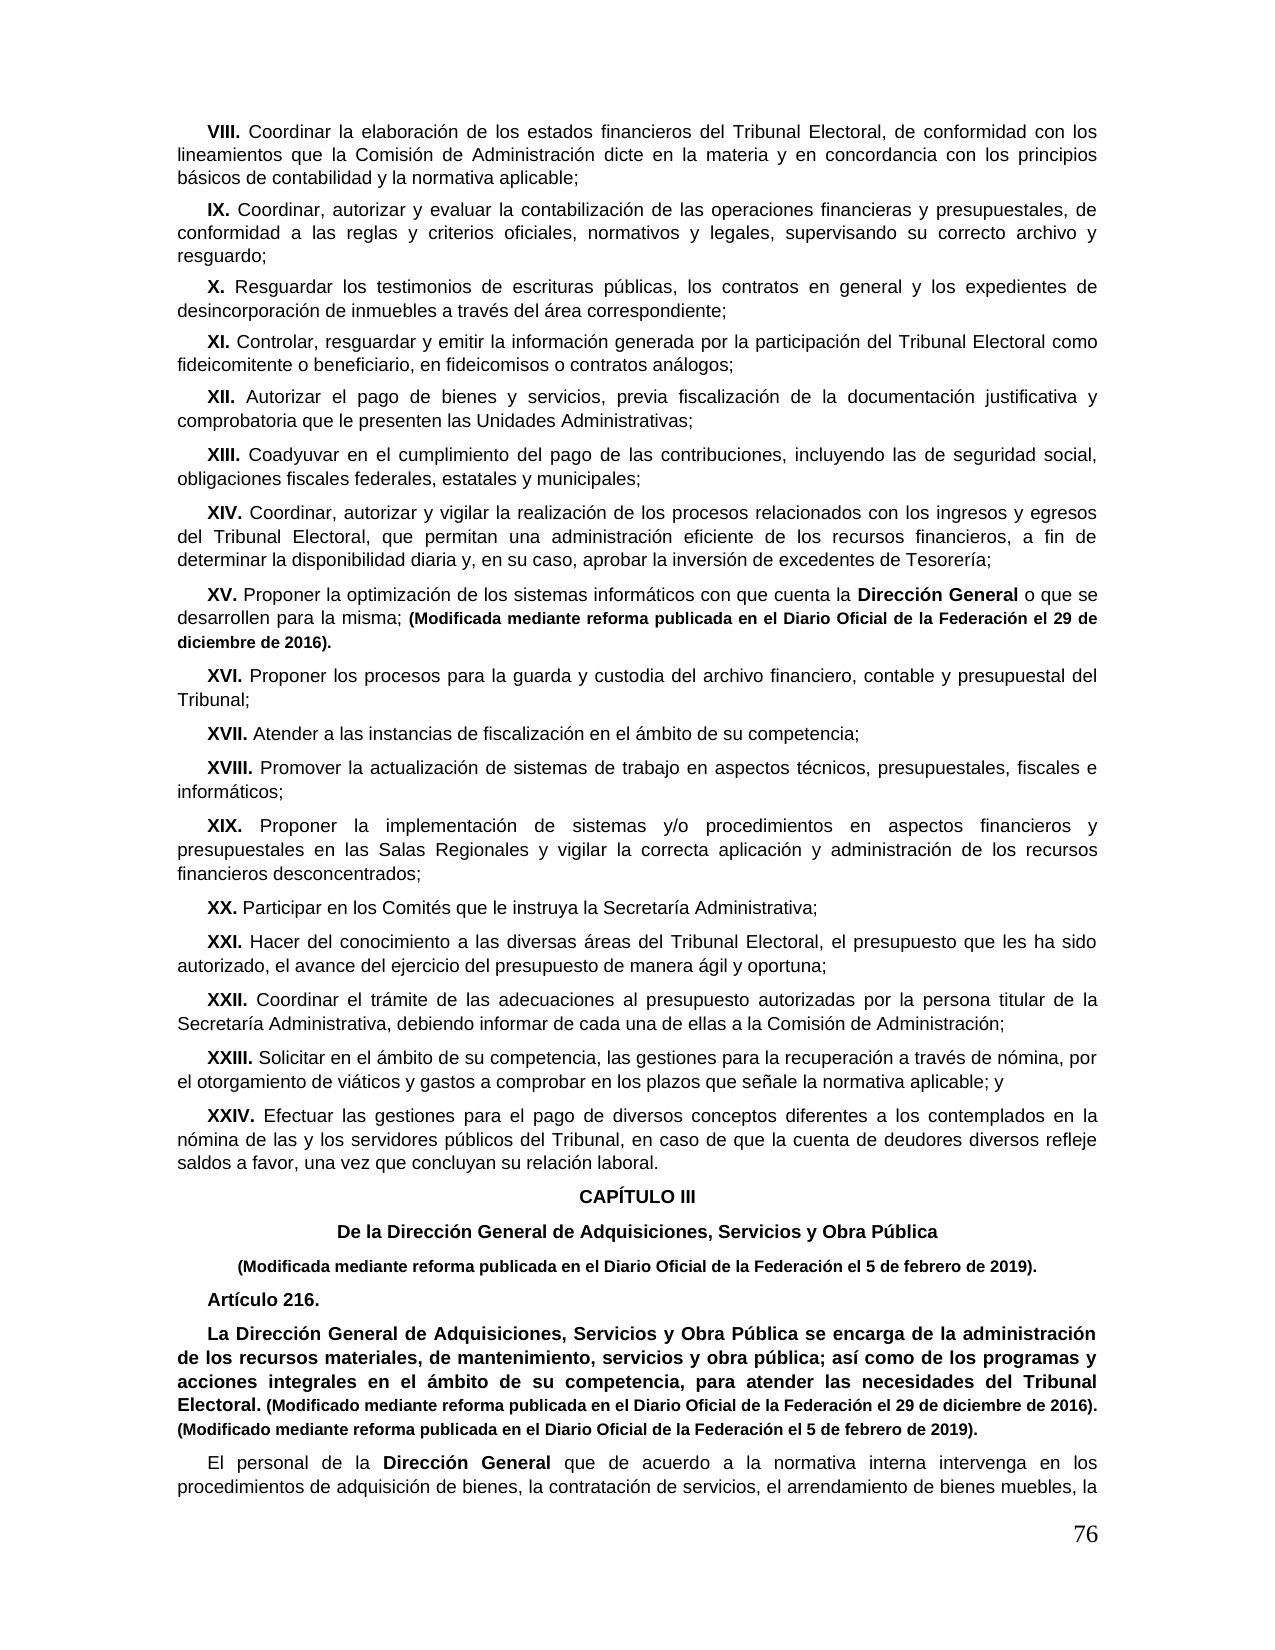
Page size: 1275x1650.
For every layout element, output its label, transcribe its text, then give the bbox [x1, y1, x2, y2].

text XI. Controlar, resguardar y emitir la información generada por la participación del Tribunal Electoral como fideicomitente o beneficiario, en fideicomisos o contratos análogos; [177, 330, 1098, 376]
text X. Resguardar los testimonios de escrituras públicas, los contratos en general y los expedientes de desincorporación de inmuebles a través del área correspondiente; [177, 275, 1098, 322]
text VIII. Coordinar la elaboración de los estados financieros del Tribunal Electoral, de conformidad con los lineamientos que la Comisión de Administración dicte en la materia y en concordancia con los principios básicos de contabilidad y la normativa aplicable; [177, 120, 1098, 189]
text XXII. Coordinar el trámite de las adecuaciones al presupuesto autorizadas por la persona titular de la Secretaría Administrativa, debiendo informar de cada una de ellas a la Comisión de Administración; [177, 987, 1098, 1035]
text XX. Participar en los Comités que le instruya la Secretaría Administrativa; [177, 895, 1098, 919]
text XXI. Hacer del conocimiento a las diversas áreas del Tribunal Electoral, el presupuesto que les ha sido autorizado, el avance del ejercicio del presupuesto de manera ágil y oportuna; [177, 929, 1098, 977]
text XVII. Atender a las instancias de fiscalización en el ámbito de su competencia; [177, 722, 1098, 745]
text CAPÍTULO III [177, 1185, 1098, 1209]
text De la Dirección General de Adquisiciones, Servicios y Obra Pública [177, 1219, 1098, 1243]
text XIII. Coadyuvar en el cumplimiento del pago de las contribuciones, incluyendo las de seguridad social, obligaciones fiscales federales, estatales y municipales; [177, 442, 1098, 490]
text XIX. Proponer la implementación de sistemas y/o procedimientos en aspectos financieros y presupuestales en las Salas Regionales y vigilar la correcta aplicación y administración de los recursos financieros desconcentrados; [177, 814, 1098, 885]
text XIV. Coordinar, autorizar y vigilar la realización de los procesos relacionados con los ingresos y egresos del Tribunal Electoral, que permitan una administración eficiente de los recursos financieros, a fin de determinar la disponibilidad diaria y, en su caso, aprobar la inversión de excedentes de Tesorería; [177, 500, 1098, 572]
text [177, 1451, 1098, 1498]
text Artículo 216. [177, 1287, 1098, 1311]
text IX. Coordinar, autorizar y evaluar la contabilización de las operaciones financieras y presupuestales, de conformidad a las reglas y criterios oficiales, normativos y legales, supervisando su correcto archivo y resguardo; [177, 198, 1098, 267]
text XV. Proponer la optimización de los sistemas informáticos con que cuenta la Dirección General o que se desarrollen para la misma; (Modificada mediante reforma publicada en el Diario Oficial de la Federación el 29 de diciembre de 2016). [177, 582, 1098, 653]
text XII. Autorizar el pago de bienes y servicios, previa fiscalización de la documentación justificativa y comprobatoria que le presenten las Unidades Administrativas; [177, 384, 1098, 432]
text XVI. Proponer los procesos para la guarda y custodia del archivo financiero, contable y presupuestal del Tribunal; [177, 664, 1098, 711]
text XVIII. Promover la actualización de sistemas de trabajo en aspectos técnicos, presupuestales, fiscales e informáticos; [177, 756, 1098, 803]
text XXIV. Efectuar las gestiones para el pago de diversos conceptos diferentes a los contemplados en la nómina de las y los servidores públicos del Tribunal, en caso de que la cuenta de deudores diversos refleje saldos a favor, una vez que concluyan su relación laboral. [177, 1103, 1098, 1174]
text La Dirección General de Adquisiciones, Servicios y Obra Pública se encarga de la administración de los recursos materiales, de mantenimiento, servicios y obra pública; así como de los programas y acciones integrales en el ámbito de su competencia, para atender las necesidades del Tribunal Electoral. (Modificado mediante reforma publicada en el Diario Oficial de la Federación el 29 de diciembre de 2016). (Modificado mediante reforma publicada en el Diario Oficial de la Federación el 5 de febrero de 2019). [177, 1322, 1098, 1440]
text (Modificada mediante reforma publicada en el Diario Oficial de la Federación el 5 de febrero de 2019). [177, 1253, 1098, 1277]
text XXIII. Solicitar en el ámbito de su competencia, las gestiones para la recuperación a través de nómina, por el otorgamiento de viáticos y gastos a comprobar en los plazos que señale la normativa aplicable; y [177, 1045, 1098, 1093]
